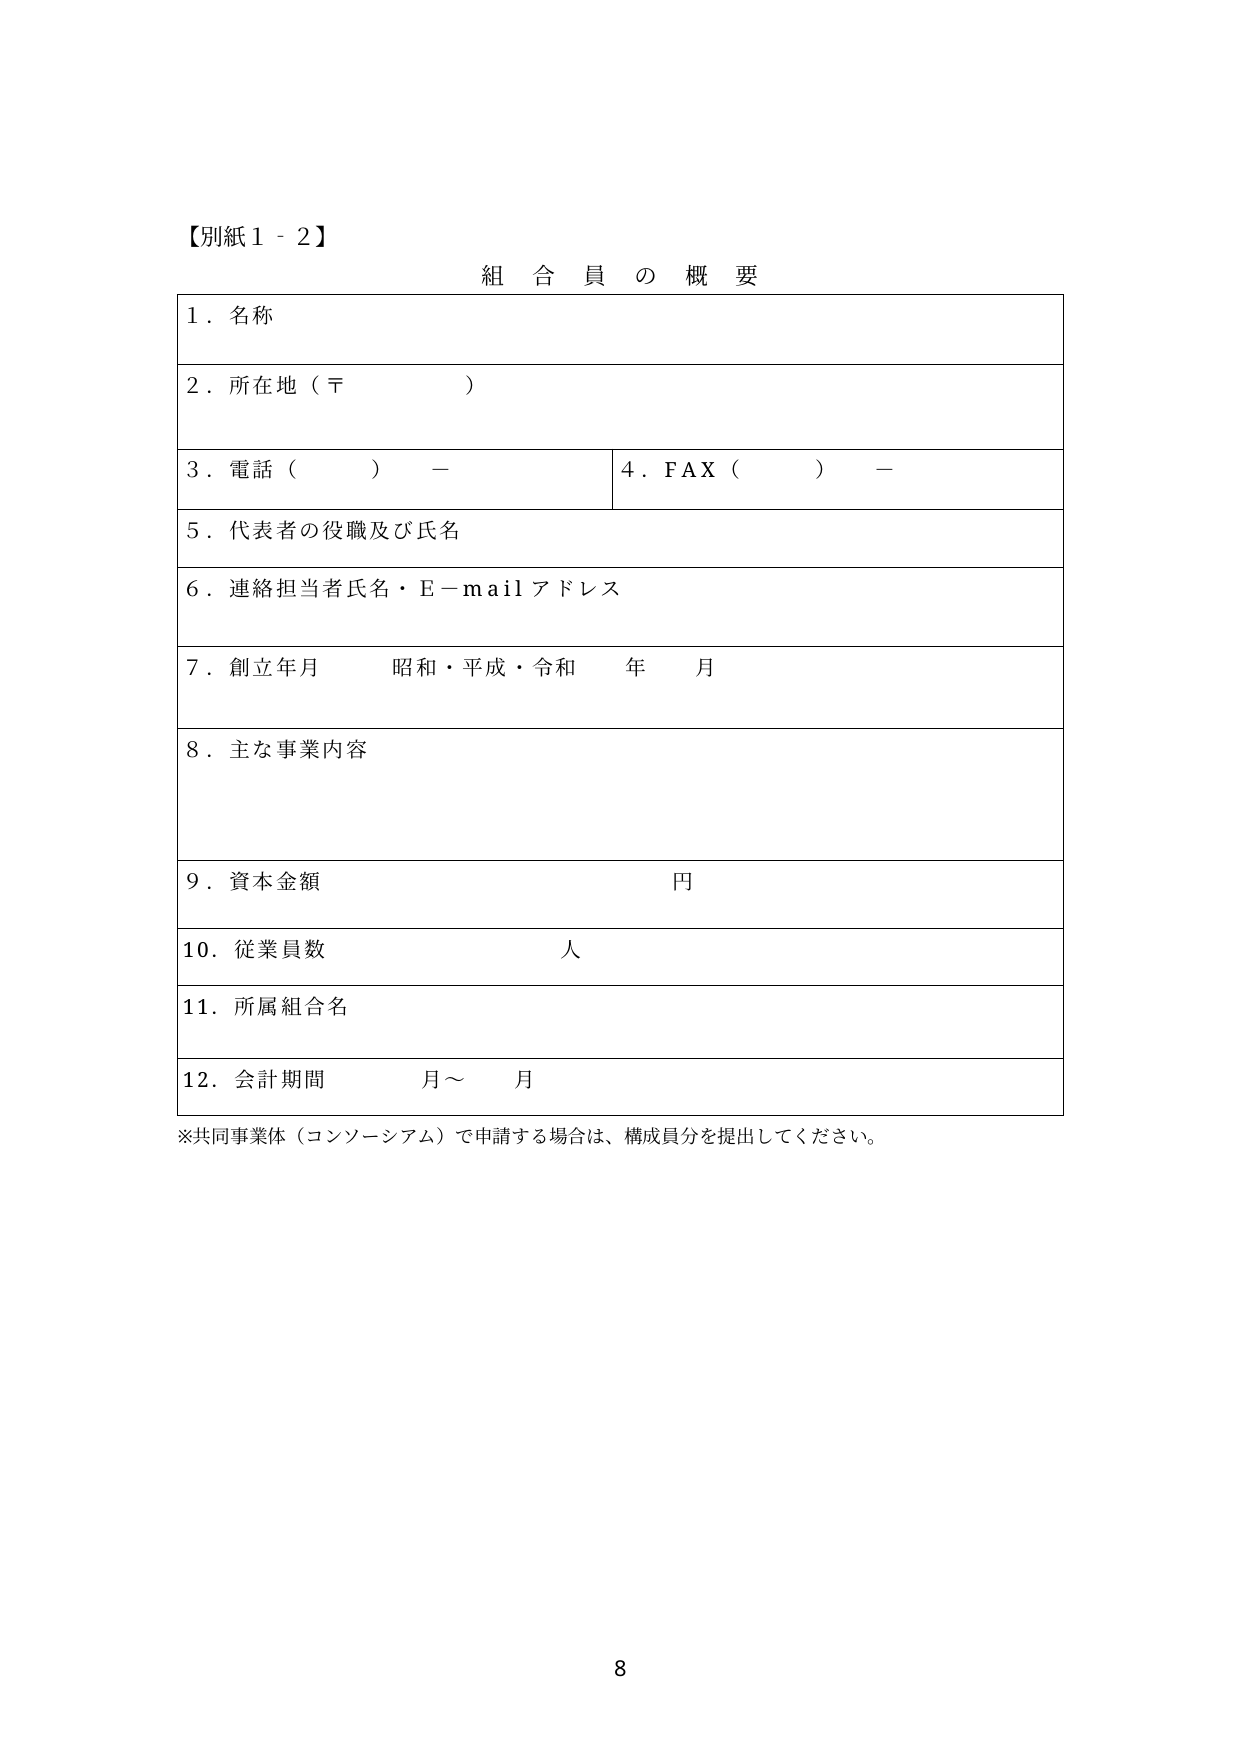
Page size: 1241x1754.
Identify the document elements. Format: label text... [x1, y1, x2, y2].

table_cell ７．創立年月 昭和・平成・令和 年 月 [178, 647, 1063, 728]
table_cell ４．FAX（ ） － [613, 450, 1063, 509]
table_header １．名称 [178, 295, 1063, 364]
text ※共同事業体（コンソーシアム）で申請する場合は、構成員分を提出してください。 [177, 1116, 1063, 1155]
table_cell ５．代表者の役職及び氏名 [178, 510, 1063, 567]
table_cell 10．従業員数 人 [178, 929, 1063, 985]
text 【別紙１‐２】 [177, 216, 1063, 255]
table_cell 11．所属組合名 [178, 986, 1063, 1058]
table_cell ２．所在地（〒 ） [178, 365, 1063, 448]
table_cell ６．連絡担当者氏名・Ｅ－mailアドレス [178, 568, 1063, 646]
table_cell ９．資本金額 円 [178, 861, 1063, 928]
table_cell ３．電話（ ） － [178, 450, 612, 509]
text 組 合 員 の 概 要 [177, 255, 1063, 294]
table_cell ８．主な事業内容 [178, 729, 1063, 860]
table_cell 12．会計期間 月～ 月 [178, 1059, 1063, 1115]
